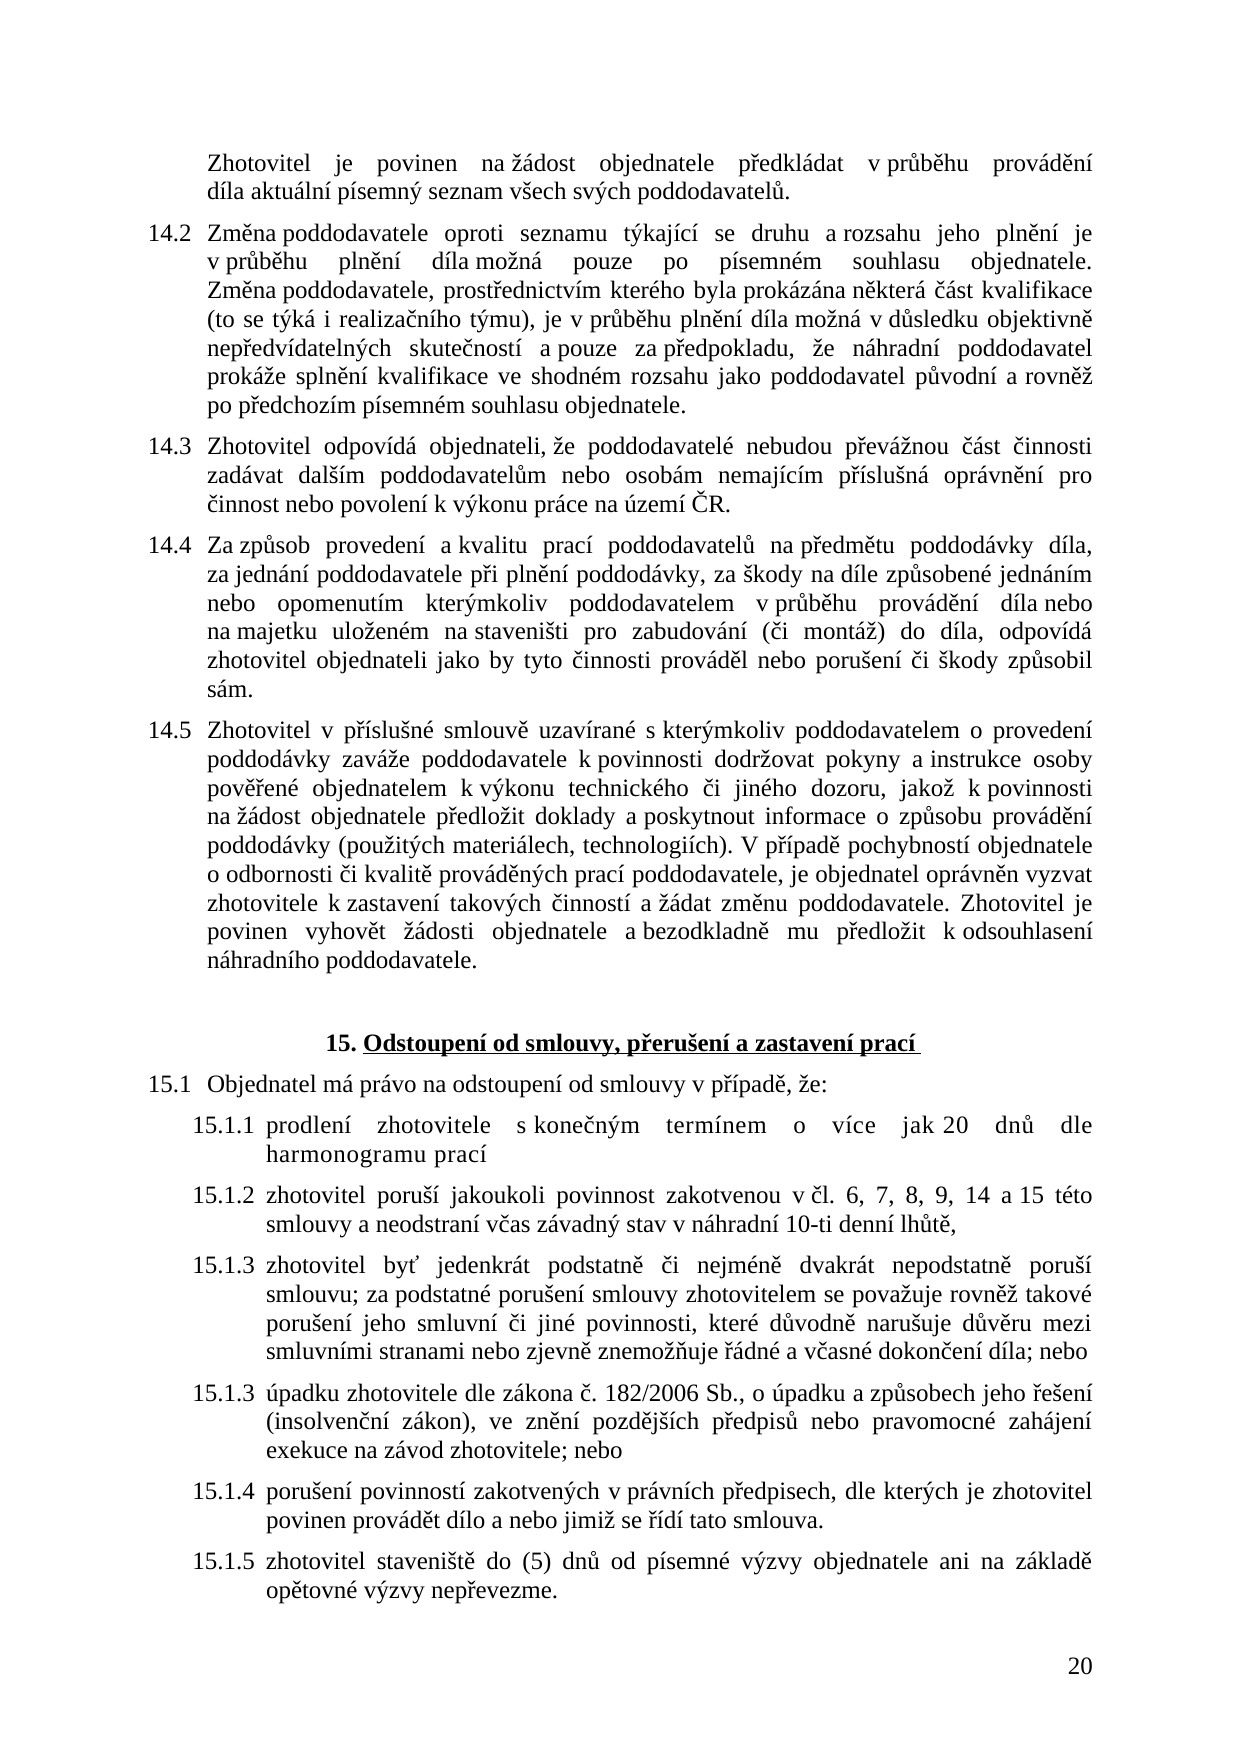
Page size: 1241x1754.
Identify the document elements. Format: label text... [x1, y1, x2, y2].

list 15.1.1 prodlení zhotovitele s konečným termínem o více jak 20 dnů dle harmonogramu prací [192, 1110, 1093, 1168]
text 14.4 Za způsob provedení a kvalitu prací poddodavatelů na předmětu poddodávky díla, za jednání poddodavatele při plnění poddodávky, za škody na díle způsobené jednáním nebo opomenutím kterýmkoliv poddodavatelem v průběhu provádění díla nebo na majetku uloženém na staveništi pro zabudování (či montáž) do díla, odpovídá zhotovitel objednateli jako by tyto činnosti prováděl nebo porušení či škody způsobil sám. [148, 530, 1093, 703]
list 15.1 Objednatel má právo na odstoupení od smlouvy v případě, že: [148, 1069, 1093, 1098]
text 14.3 Zhotovitel odpovídá objednateli, že poddodavatelé nebudou převážnou část činnosti zadávat dalším poddodavatelům nebo osobám nemajícím příslušná oprávnění pro činnost nebo povolení k výkonu práce na území ČR. [148, 431, 1093, 518]
text Odstoupení od smlouvy, přerušení a zastavení prací [148, 1028, 1093, 1056]
list 15.1.4 porušení povinností zakotvených v právních předpisech, dle kterých je zhotovitel povinen provádět dílo a nebo jimiž se řídí tato smlouva. [192, 1476, 1093, 1534]
list 15.1.5 zhotovitel staveniště do (5) dnů od písemné výzvy objednatele ani na základě opětovné výzvy nepřevezme. [192, 1546, 1093, 1604]
text Zhotovitel je povinen na žádost objednatele předkládat v průběhu provádění díla aktuální písemný seznam všech svých poddodavatelů. [148, 148, 1093, 205]
list 15.1.3 úpadku zhotovitele dle zákona č. 182/2006 Sb., o úpadku a způsobech jeho řešení (insolvenční zákon), ve znění pozdějších předpisů nebo pravomocné zahájení exekuce na závod zhotovitele; nebo [192, 1378, 1093, 1464]
list 15.1.3 zhotovitel byť jedenkrát podstatně či nejméně dvakrát nepodstatně poruší smlouvu; za podstatné porušení smlouvy zhotovitelem se považuje rovněž takové porušení jeho smluvní či jiné povinnosti, které důvodně narušuje důvěru mezi smluvními stranami nebo zjevně znemožňuje řádné a včasné dokončení díla; nebo [192, 1250, 1093, 1365]
text 14.5 Zhotovitel v příslušné smlouvě uzavírané s kterýmkoliv poddodavatelem o provedení poddodávky zaváže poddodavatele k povinnosti dodržovat pokyny a instrukce osoby pověřené objednatelem k výkonu technického či jiného dozoru, jakož k povinnosti na žádost objednatele předložit doklady a poskytnout informace o způsobu provádění poddodávky (použitých materiálech, technologiích). V případě pochybností objednatele o odbornosti či kvalitě prováděných prací poddodavatele, je objednatel oprávněn vyzvat zhotovitele k zastavení takových činností a žádat změnu poddodavatele. Zhotovitel je povinen vyhovět žádosti objednatele a bezodkladně mu předložit k odsouhlasení náhradního poddodavatele. [148, 715, 1093, 974]
text 14.2 Změna poddodavatele oproti seznamu týkající se druhu a rozsahu jeho plnění je v průběhu plnění díla možná pouze po písemném souhlasu objednatele. Změna poddodavatele, prostřednictvím kterého byla prokázána některá část kvalifikace (to se týká i realizačního týmu), je v průběhu plnění díla možná v důsledku objektivně nepředvídatelných skutečností a pouze za předpokladu, že náhradní poddodavatel prokáže splnění kvalifikace ve shodném rozsahu jako poddodavatel původní a rovněž po předchozím písemném souhlasu objednatele. [148, 218, 1093, 419]
list 15.1.2 zhotovitel poruší jakoukoli povinnost zakotvenou v čl. 6, 7, 8, 9, 14 a 15 této smlouvy a neodstraní včas závadný stav v náhradní 10-ti denní lhůtě, [192, 1180, 1093, 1238]
